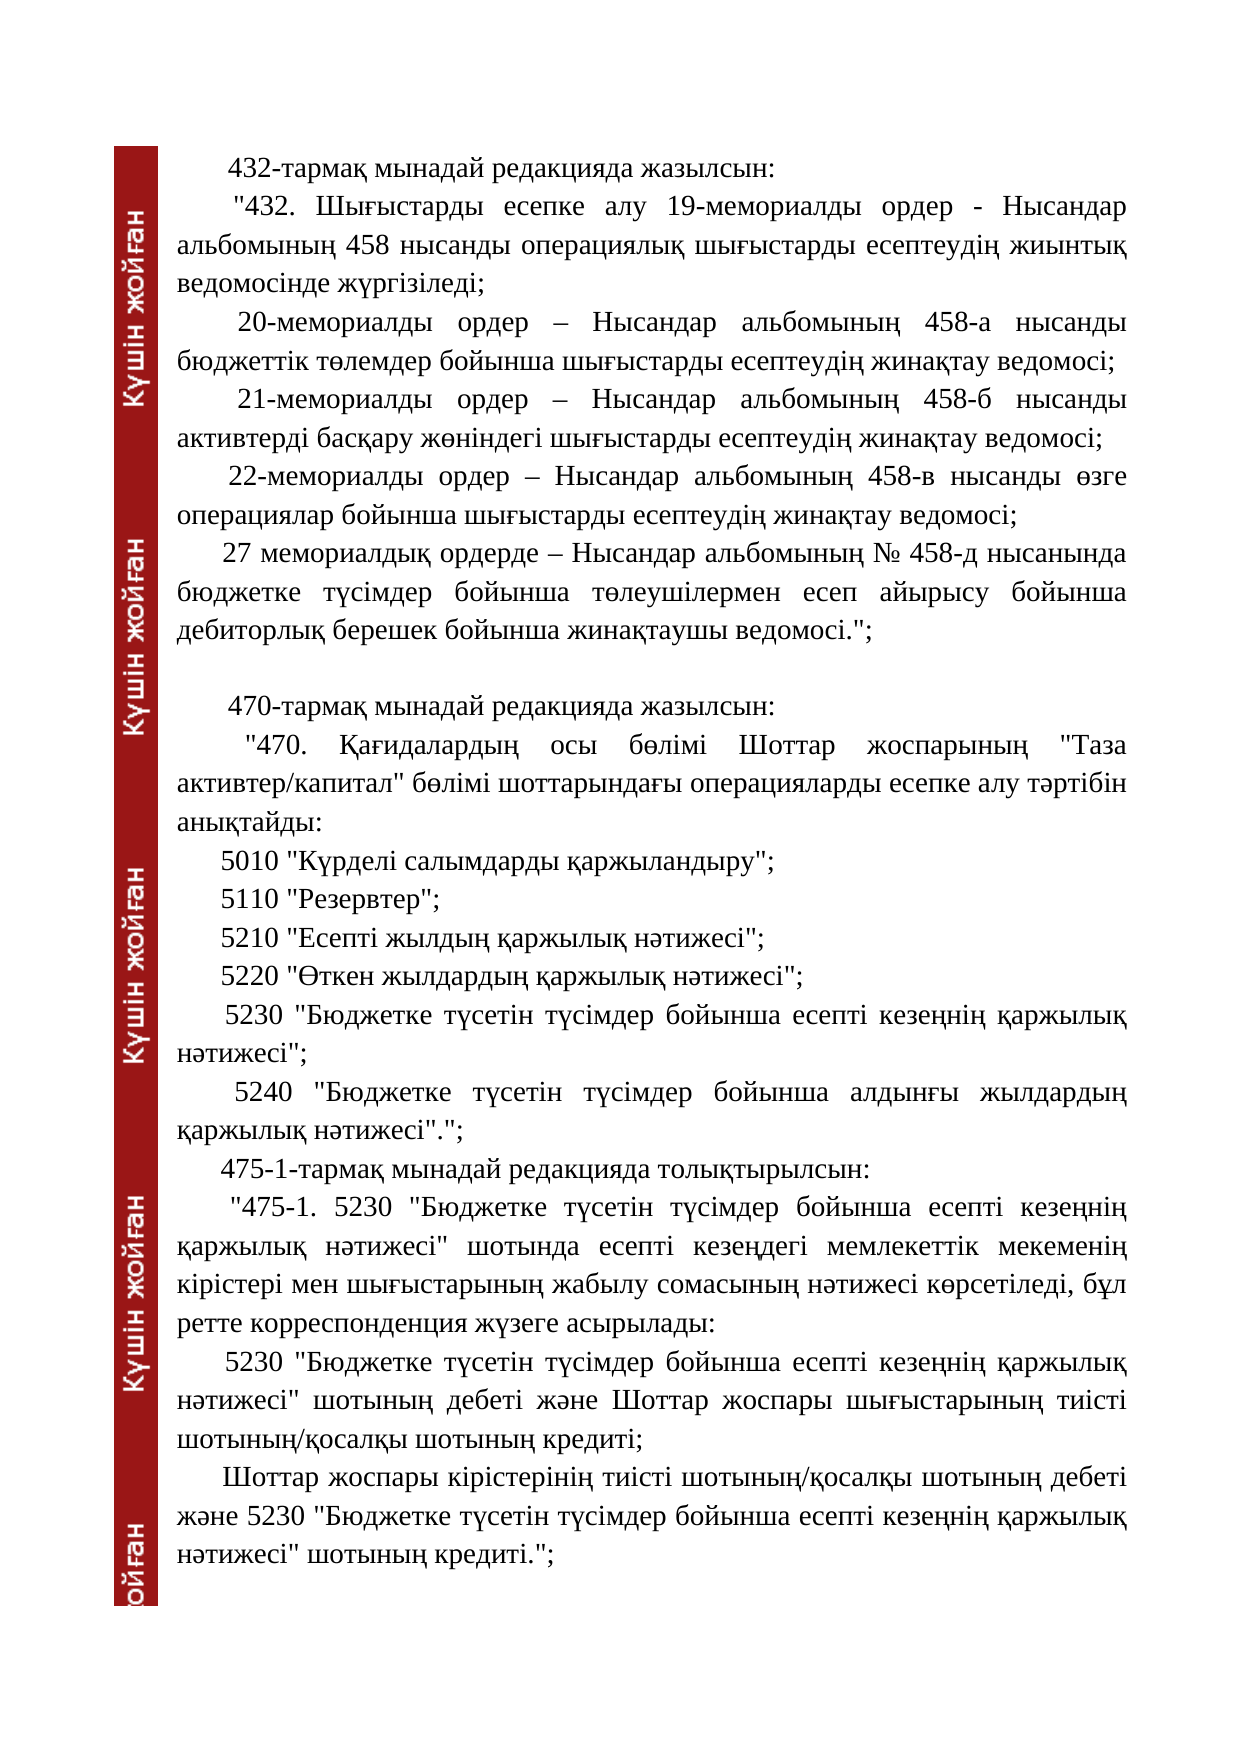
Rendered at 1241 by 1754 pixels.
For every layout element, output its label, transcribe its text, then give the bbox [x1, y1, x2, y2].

text 5210 "Есепті жылдың қаржылық нәтижесі"; [112, 920, 1128, 953]
picture [114, 838, 158, 843]
picture [114, 376, 158, 381]
text "432. Шығыстарды есепке алу 19-мемориалды ордер - Нысандар альбомының 458 нысанды операциялық шығыстарды есептеудің жиынтық ведомосінде жүргізіледі; [112, 188, 1128, 299]
text 5110 "Резервтер"; [112, 881, 1128, 915]
picture [114, 1146, 158, 1151]
text 27 мемориалдық ордерде – Нысандар альбомының № 458-д нысанында бюджетке түсімдер бойынша төлеушілермен есеп айырысу бойынша дебиторлық берешек бойынша жинақтаушы ведомосі."; [112, 535, 1128, 646]
picture [114, 1570, 158, 1606]
text "475-1. 5230 "Бюджетке түсетін түсімдер бойынша есепті кезеңнің қаржылық нәтижесі" шотында есепті кезеңдегі мемлекеттік мекеменің кірістері мен шығыстарының жабылу сомасының нәтижесі көрсетіледі, бұл ретте корреспонденция жүзеге асырылады: [112, 1189, 1128, 1339]
picture [114, 876, 158, 881]
text 21-мемориалды ордер – Нысандар альбомының 458-б нысанды активтерді басқару жөніндегі шығыстарды есептеудің жинақтау ведомосі; [112, 381, 1128, 453]
text 475-1-тармақ мынадай редакцияда толықтырылсын: [112, 1151, 1128, 1184]
text 5230 "Бюджетке түсетін түсімдер бойынша есепті кезеңнің қаржылық нәтижесі" шотының дебеті және Шоттар жоспары шығыстарының тиісті шотының/қосалқы шотының кредиті; [112, 1344, 1128, 1454]
picture [114, 1339, 158, 1344]
picture [114, 453, 158, 458]
text 20-мемориалды ордер – Нысандар альбомының 458-а нысанды бюджеттік төлемдер бойынша шығыстарды есептеудің жинақтау ведомосі; [112, 304, 1128, 376]
picture [114, 722, 158, 727]
picture [114, 1069, 158, 1074]
text 5010 "Күрделі салымдарды қаржыландыру"; [112, 843, 1128, 876]
picture [114, 915, 158, 920]
text Шоттар жоспары кірістерінің тиісті шотының/қосалқы шотының дебеті және 5230 "Бюджетке түсетін түсімдер бойынша есепті кезеңнің қаржылық нәтижесі" шотының кредиті."; [112, 1459, 1128, 1570]
picture [114, 646, 158, 688]
picture [114, 992, 158, 997]
picture [114, 299, 158, 304]
text 5240 "Бюджетке түсетін түсімдер бойынша алдынғы жылдардың қаржылық нәтижесі"."; [112, 1074, 1128, 1146]
picture [114, 953, 158, 958]
picture [114, 530, 158, 535]
picture [114, 1184, 158, 1189]
picture [114, 1454, 158, 1459]
text 22-мемориалды ордер – Нысандар альбомының 458-в нысанды өзге операциялар бойынша шығыстарды есептеудің жинақтау ведомосі; [112, 458, 1128, 530]
text "470. Қағидалардың осы бөлімі Шоттар жоспарының "Таза активтер/капитал" бөлімі шоттарындағы операцияларды есепке алу тәртібін анықтайды: [112, 727, 1128, 838]
text 432-тармақ мынадай редакцияда жазылсын: [112, 150, 1128, 183]
text 5220 "Өткен жылдардың қаржылық нәтижесі"; [112, 958, 1128, 992]
picture [114, 146, 158, 150]
text 5230 "Бюджетке түсетін түсімдер бойынша есепті кезеңнің қаржылық нәтижесі"; [112, 997, 1128, 1069]
picture [114, 183, 158, 188]
text 470-тармақ мынадай редакцияда жазылсын: [112, 688, 1128, 722]
